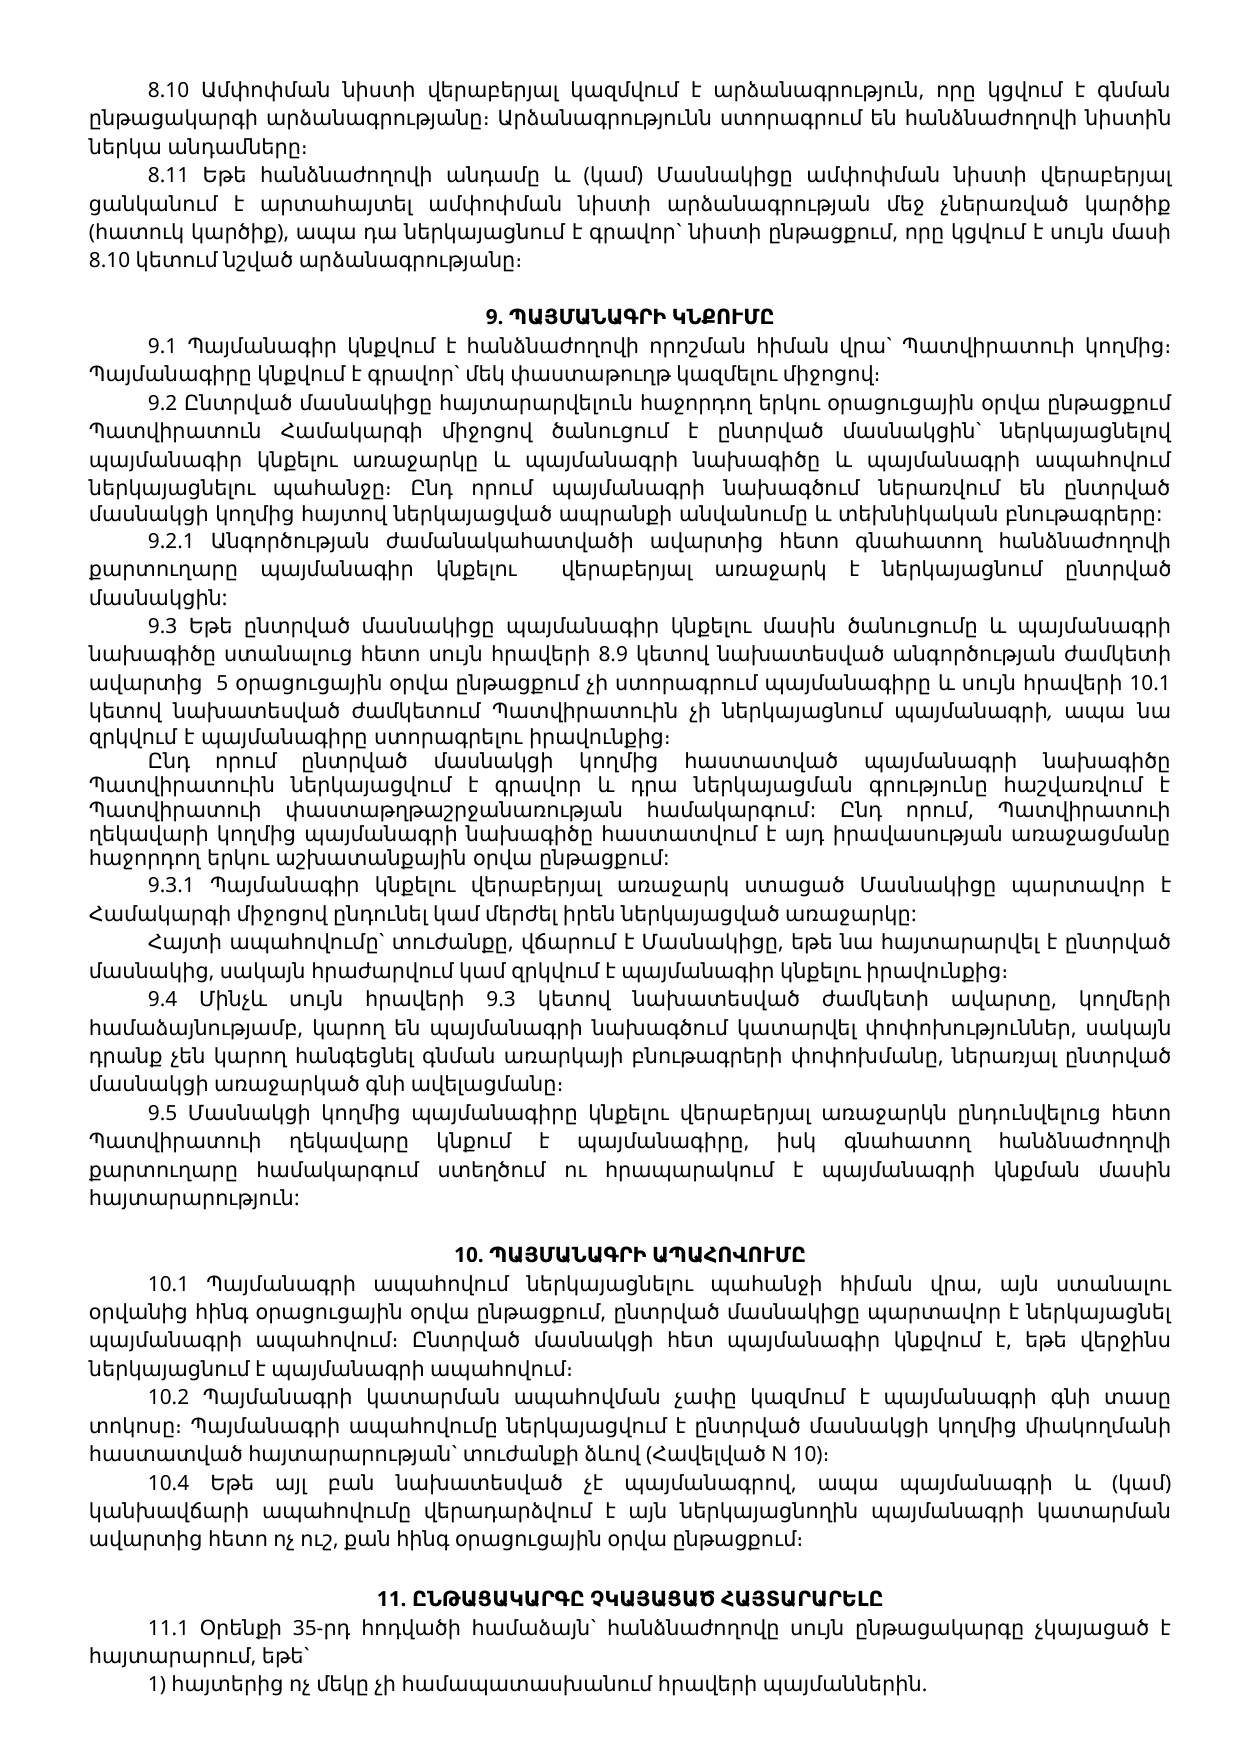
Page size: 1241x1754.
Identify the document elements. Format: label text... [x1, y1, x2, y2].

text 9.5 Մասնակցի կողմից պայմանագիրը կնքելու վերաբերյալ առաջարկն ընդունվելուց հետո Պատվիրատուի ղեկավարը կնքում է պայմանագիրը, իսկ գնահատող հանձնաժողովի քարտուղարը համակարգում ստեղծում ու հրապարակում է պայմանագրի կնքման մասին հայտարարություն: [89, 1098, 1171, 1212]
text 9.3.1 Պայմանագիր կնքելու վերաբերյալ առաջարկ ստացած Մասնակիցը պարտավոր է Համակարգի միջոցով ընդունել կամ մերժել իրեն ներկայացված առաջարկը: [89, 871, 1171, 927]
text 11.1 Օրենքի 35-րդ հոդվածի համաձայն` հանձնաժողովը սույն ընթացակարգը չկայացած է հայտարարում, եթե` [89, 1613, 1171, 1669]
text 8.10 Ամփոփման նիստի վերաբերյալ կազմվում է արձանագրություն, որը կցվում է գնման ընթացակարգի արձանագրությանը։ Արձանագրությունն ստորագրում են հանձնաժողովի նիստին ներկա անդամները։ [89, 75, 1171, 160]
text Հայտի ապահովումը` տուժանքը, վճարում է Մասնակիցը, եթե նա հայտարարվել է ընտրված մասնակից, սակայն հրաժարվում կամ զրկվում է պայմանագիր կնքելու իրավունքից։ [89, 927, 1171, 984]
text 11. ԸՆԹԱՑԱԿԱՐԳԸ ՉԿԱՅԱՑԱԾ ՀԱՅՏԱՐԱՐԵԼԸ [89, 1584, 1171, 1613]
text 9.4 Մինչև սույն հրավերի 9.3 կետով նախատեսված ժամկետի ավարտը, կողմերի համաձայնությամբ, կարող են պայմանագրի նախագծում կատարվել փոփոխություններ, սակայն դրանք չեն կարող հանգեցնել գնման առարկայի բնութագրերի փոփոխմանը, ներառյալ ընտրված մասնակցի առաջարկած գնի ավելացմանը։ [89, 984, 1171, 1098]
text 10.1 Պայմանագրի ապահովում ներկայացնելու պահանջի հիման վրա, այն ստանալու օրվանից հինգ օրացուցային օրվա ընթացքում, ընտրված մասնակիցը պարտավոր է ներկայացնել պայմանագրի ապահովում։ Ընտրված մասնակցի հետ պայմանագիր կնքվում է, եթե վերջինս ներկայացնում է պայմանագրի ապահովում։ [89, 1269, 1171, 1382]
text 9. ՊԱՅՄԱՆԱԳՐԻ ԿՆՔՈՒՄԸ [89, 302, 1171, 331]
text 9.3 Եթե ընտրված մասնակիցը պայմանագիր կնքելու մասին ծանուցումը և պայմանագրի նախագիծը ստանալուց հետո սույն հրավերի 8.9 կետով նախատեսված անգործության ժամկետի ավարտից 5 օրացուցային օրվա ընթացքում չի ստորագրում պայմանագիրը և սույն հրավերի 10.1 կետով նախատեսված ժամկետում Պատվիրատուին չի ներկայացնում պայմանագրի, ապա նա զրկվում է պայմանագիրը ստորագրելու իրավունքից։ [89, 611, 1171, 749]
text 9.1 Պայմանագիր կնքվում է հանձնաժողովի որոշման հիման վրա` Պատվիրատուի կողմից։ Պայմանագիրը կնքվում է գրավոր` մեկ փաստաթուղթ կազմելու միջոցով։ [89, 331, 1171, 388]
text 10.4 Եթե այլ բան նախատեսված չէ պայմանագրով, ապա պայմանագրի և (կամ) կանխավճարի ապահովումը վերադարձվում է այն ներկայացնողին պայմանագրի կատարման ավարտից հետո ոչ ուշ, քան հինգ օրացուցային օրվա ընթացքում։ [89, 1468, 1171, 1553]
text 1) հայտերից ոչ մեկը չի համապատասխանում հրավերի պայմաններին. [89, 1669, 1171, 1698]
text 10. ՊԱՅՄԱՆԱԳՐԻ ԱՊԱՀՈՎՈՒՄԸ [89, 1240, 1171, 1269]
text 8.11 Եթե հանձնաժողովի անդամը և (կամ) Մասնակիցը ամփոփման նիստի վերաբերյալ ցանկանում է արտահայտել ամփոփման նիստի արձանագրության մեջ չներառված կարծիք (հատուկ կարծիք), ապա դա ներկայացնում է գրավոր` նիստի ընթացքում, որը կցվում է սույն մասի 8.10 կետում նշված արձանագրությանը։ [89, 160, 1171, 274]
text 9.2.1 Անգործության ժամանակահատվածի ավարտից հետո գնահատող հանձնաժողովի քարտուղարը պայմանագիր կնքելու վերաբերյալ առաջարկ է ներկայացնում ընտրված մասնակցին: [89, 526, 1171, 611]
text 9.2 Ընտրված մասնակիցը հայտարարվելուն հաջորդող երկու օրացուցային օրվա ընթացքում Պատվիրատուն Համակարգի միջոցով ծանուցում է ընտրված մասնակցին` ներկայացնելով պայմանագիր կնքելու առաջարկը և պայմանագրի նախագիծը և պայմանագրի ապահովում ներկայացնելու պահանջը։ Ընդ որում պայմանագրի նախագծում ներառվում են ընտրված մասնակցի կողմից հայտով ներկայացված ապրանքի անվանումը և տեխնիկական բնութագրերը: [89, 388, 1171, 526]
text 10.2 Պայմանագրի կատարման ապահովման չափը կազմում է պայմանագրի գնի տասը տոկոսը։ Պայմանագրի ապահովումը ներկայացվում է ընտրված մասնակցի կողմից միակողմանի հաստատված հայտարարության` տուժանքի ձևով (Հավելված N 10)։ [89, 1382, 1171, 1468]
text Ընդ որում ընտրված մասնակցի կողմից հաստատված պայմանագրի նախագիծը Պատվիրատուին ներկայացվում է գրավոր և դրա ներկայացման գրությունը հաշվառվում է Պատվիրատուի փաստաթղթաշրջանառության համակարգում: Ընդ որում, Պատվիրատուի ղեկավարի կողմից պայմանագրի նախագիծը հաստատվում է այդ իրավասության առաջացմանը հաջորդող երկու աշխատանքային օրվա ընթացքում: [89, 749, 1171, 871]
